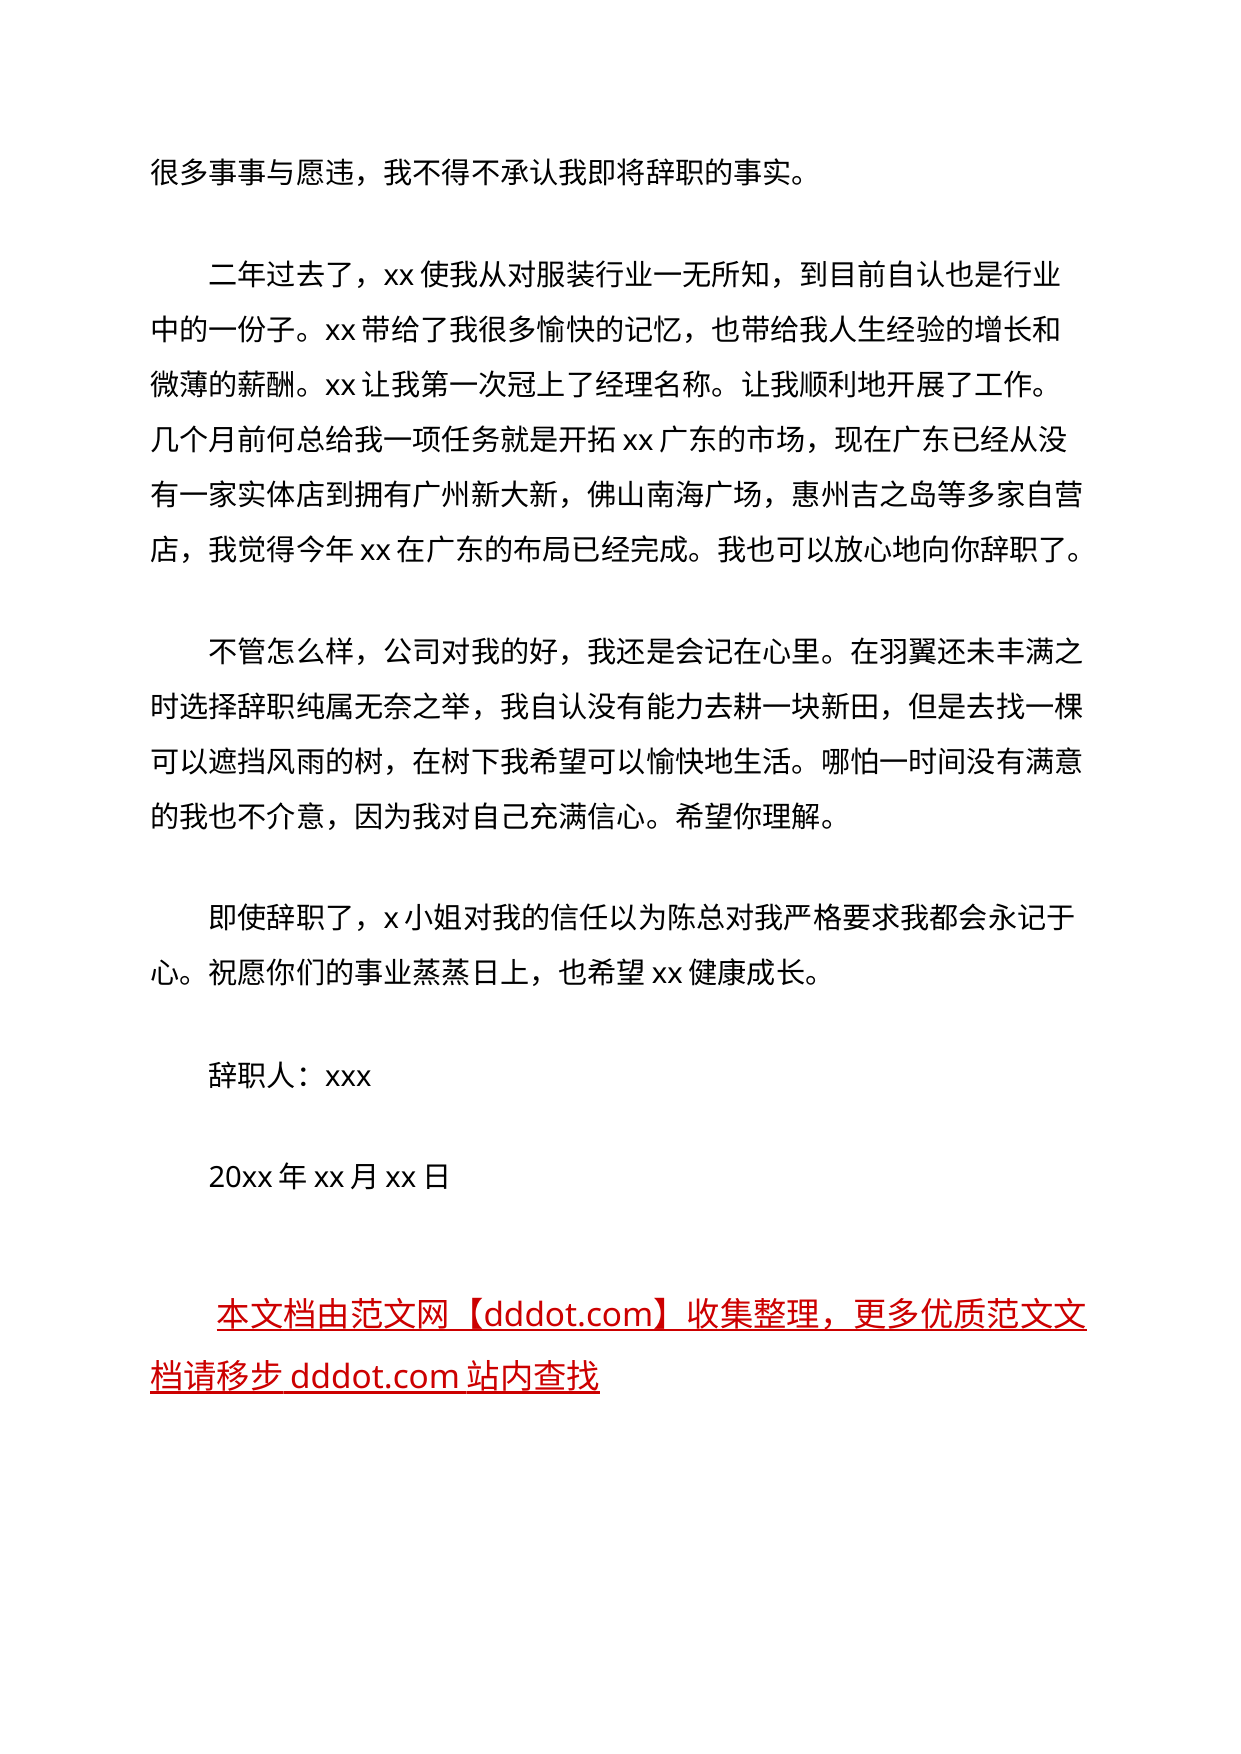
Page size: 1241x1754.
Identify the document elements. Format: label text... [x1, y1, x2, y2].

text 即使辞职了，x小姐对我的信任以为陈总对我严格要求我都会永记于心。祝愿你们的事业蒸蒸日上，也希望xx健康成长。 [150, 895, 1090, 992]
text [150, 150, 1090, 192]
text 二年过去了，xx使我从对服装行业一无所知，到目前自认也是行业中的一份子。xx带给了我很多愉快的记忆，也带给我人生经验的增长和微薄的薪酬。xx让我第一次冠上了经理名称。让我顺利地开展了工作。几个月前何总给我一项任务就是开拓xx广东的市场，现在广东已经从没有一家实体店到拥有广州新大新，佛山南海广场，惠州吉之岛等多家自营店，我觉得今年xx在广东的布局已经完成。我也可以放心地向你辞职了。 [150, 252, 1090, 569]
text 本文档由范文网【dddot.com】收集整理，更多优质范文文档请移步dddot.com站内查找 [150, 1287, 1090, 1398]
text 辞职人：xxx [150, 1052, 1090, 1094]
text 不管怎么样，公司对我的好，我还是会记在心里。在羽翼还未丰满之时选择辞职纯属无奈之举，我自认没有能力去耕一块新田，但是去找一棵可以遮挡风雨的树，在树下我希望可以愉快地生活。哪怕一时间没有满意的我也不介意，因为我对自己充满信心。希望你理解。 [150, 629, 1090, 836]
text 20xx年xx月xx日 [150, 1154, 1090, 1196]
